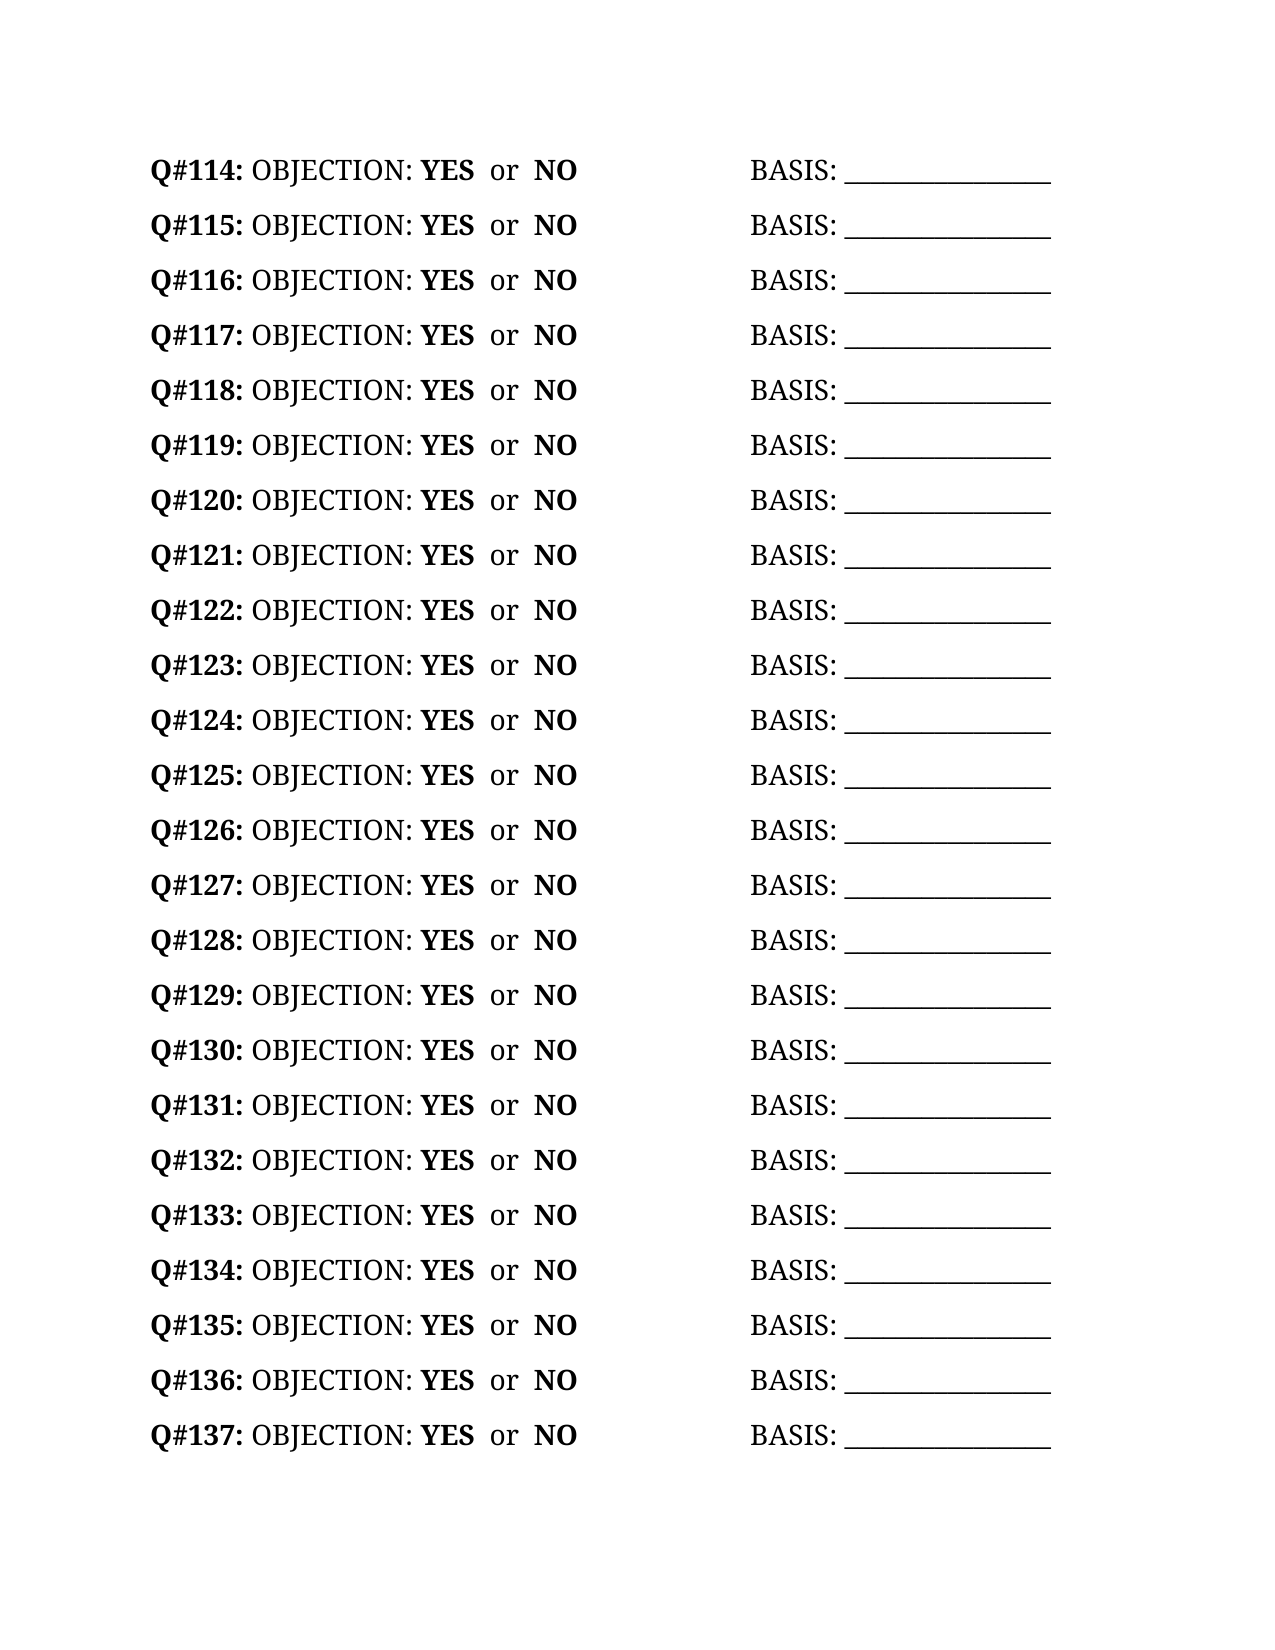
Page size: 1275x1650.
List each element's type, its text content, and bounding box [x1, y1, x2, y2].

text Q#118: OBJECTION: YES or NO BASIS: ________________ [150, 370, 1125, 408]
text Q#114: OBJECTION: YES or NO BASIS: ________________ [150, 150, 1125, 188]
text Q#131: OBJECTION: YES or NO BASIS: ________________ [150, 1085, 1125, 1123]
text Q#133: OBJECTION: YES or NO BASIS: ________________ [150, 1195, 1125, 1233]
text Q#128: OBJECTION: YES or NO BASIS: ________________ [150, 920, 1125, 958]
text Q#126: OBJECTION: YES or NO BASIS: ________________ [150, 810, 1125, 848]
text Q#134: OBJECTION: YES or NO BASIS: ________________ [150, 1250, 1125, 1288]
text Q#120: OBJECTION: YES or NO BASIS: ________________ [150, 480, 1125, 518]
text Q#137: OBJECTION: YES or NO BASIS: ________________ [150, 1415, 1125, 1453]
text Q#121: OBJECTION: YES or NO BASIS: ________________ [150, 535, 1125, 573]
text Q#116: OBJECTION: YES or NO BASIS: ________________ [150, 260, 1125, 298]
text Q#117: OBJECTION: YES or NO BASIS: ________________ [150, 315, 1125, 353]
text Q#124: OBJECTION: YES or NO BASIS: ________________ [150, 700, 1125, 738]
text Q#127: OBJECTION: YES or NO BASIS: ________________ [150, 865, 1125, 903]
text Q#122: OBJECTION: YES or NO BASIS: ________________ [150, 590, 1125, 628]
text Q#123: OBJECTION: YES or NO BASIS: ________________ [150, 645, 1125, 683]
text Q#125: OBJECTION: YES or NO BASIS: ________________ [150, 755, 1125, 793]
text Q#136: OBJECTION: YES or NO BASIS: ________________ [150, 1360, 1125, 1398]
text Q#130: OBJECTION: YES or NO BASIS: ________________ [150, 1030, 1125, 1068]
text Q#129: OBJECTION: YES or NO BASIS: ________________ [150, 975, 1125, 1013]
text Q#119: OBJECTION: YES or NO BASIS: ________________ [150, 425, 1125, 463]
text Q#135: OBJECTION: YES or NO BASIS: ________________ [150, 1305, 1125, 1343]
text Q#115: OBJECTION: YES or NO BASIS: ________________ [150, 205, 1125, 243]
text Q#132: OBJECTION: YES or NO BASIS: ________________ [150, 1140, 1125, 1178]
